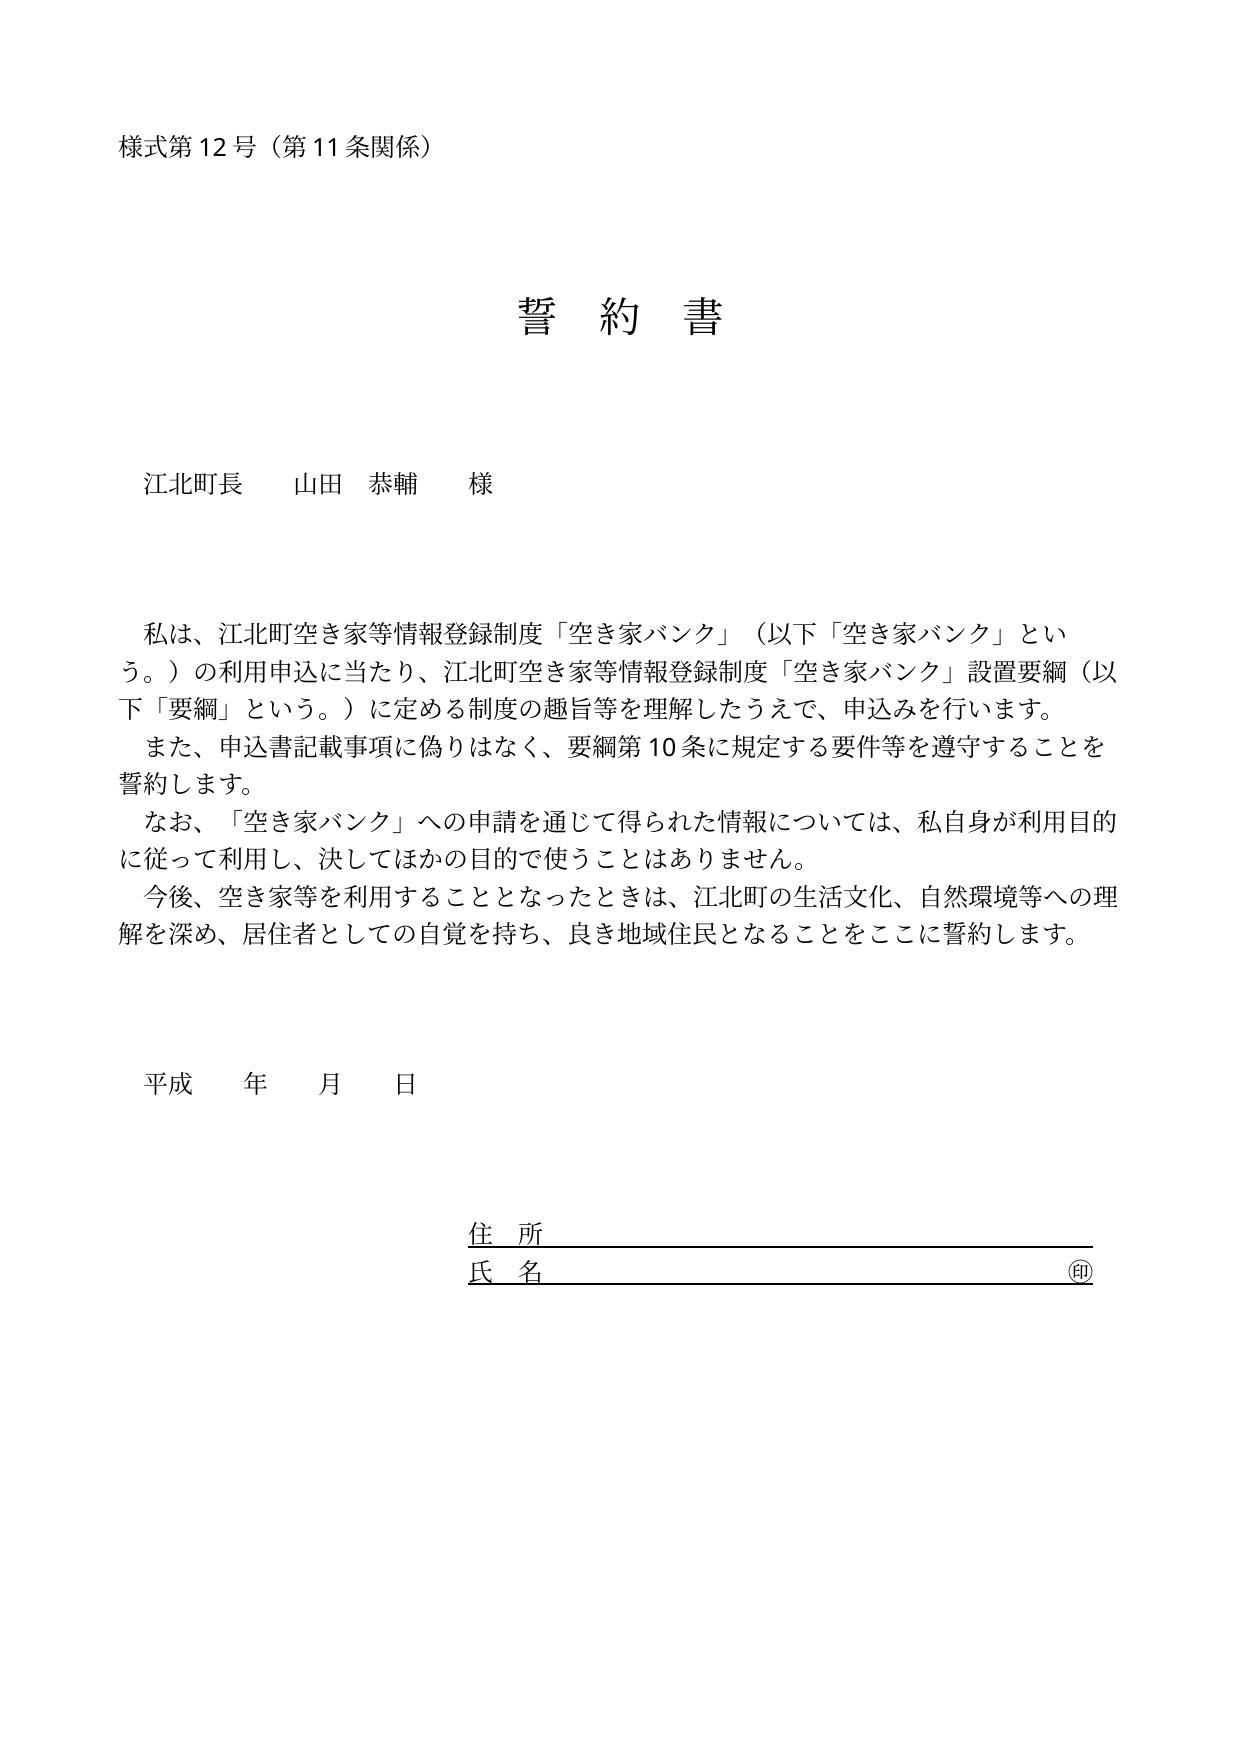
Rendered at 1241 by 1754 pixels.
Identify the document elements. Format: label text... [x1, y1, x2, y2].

text 今後、空き家等を利用することとなったときは、江北町の生活文化、自然環境等への理解を深め、居住者としての自覚を持ち、良き地域住民となることをここに誓約します。 [118, 877, 1122, 952]
text 私は、江北町空き家等情報登録制度「空き家バンク」（以下「空き家バンク」という。）の利用申込に当たり、江北町空き家等情報登録制度「空き家バンク」設置要綱（以下「要綱」という。）に定める制度の趣旨等を理解したうえで、申込みを行います。 [118, 614, 1122, 727]
text 住 所 [118, 1214, 1122, 1252]
text 様式第12号（第11条関係） [118, 127, 1122, 164]
text なお、「空き家バンク」への申請を通じて得られた情報については、私自身が利用目的に従って利用し、決してほかの目的で使うことはありません。 [118, 802, 1122, 877]
text 誓 約 書 [118, 277, 1122, 352]
text 江北町長 山田 恭輔 様 [118, 464, 1122, 502]
text また、申込書記載事項に偽りはなく、要綱第10条に規定する要件等を遵守することを誓約します。 [118, 727, 1122, 802]
text 氏 名 ㊞ [118, 1252, 1122, 1289]
text 平成 年 月 日 [118, 1064, 1122, 1102]
